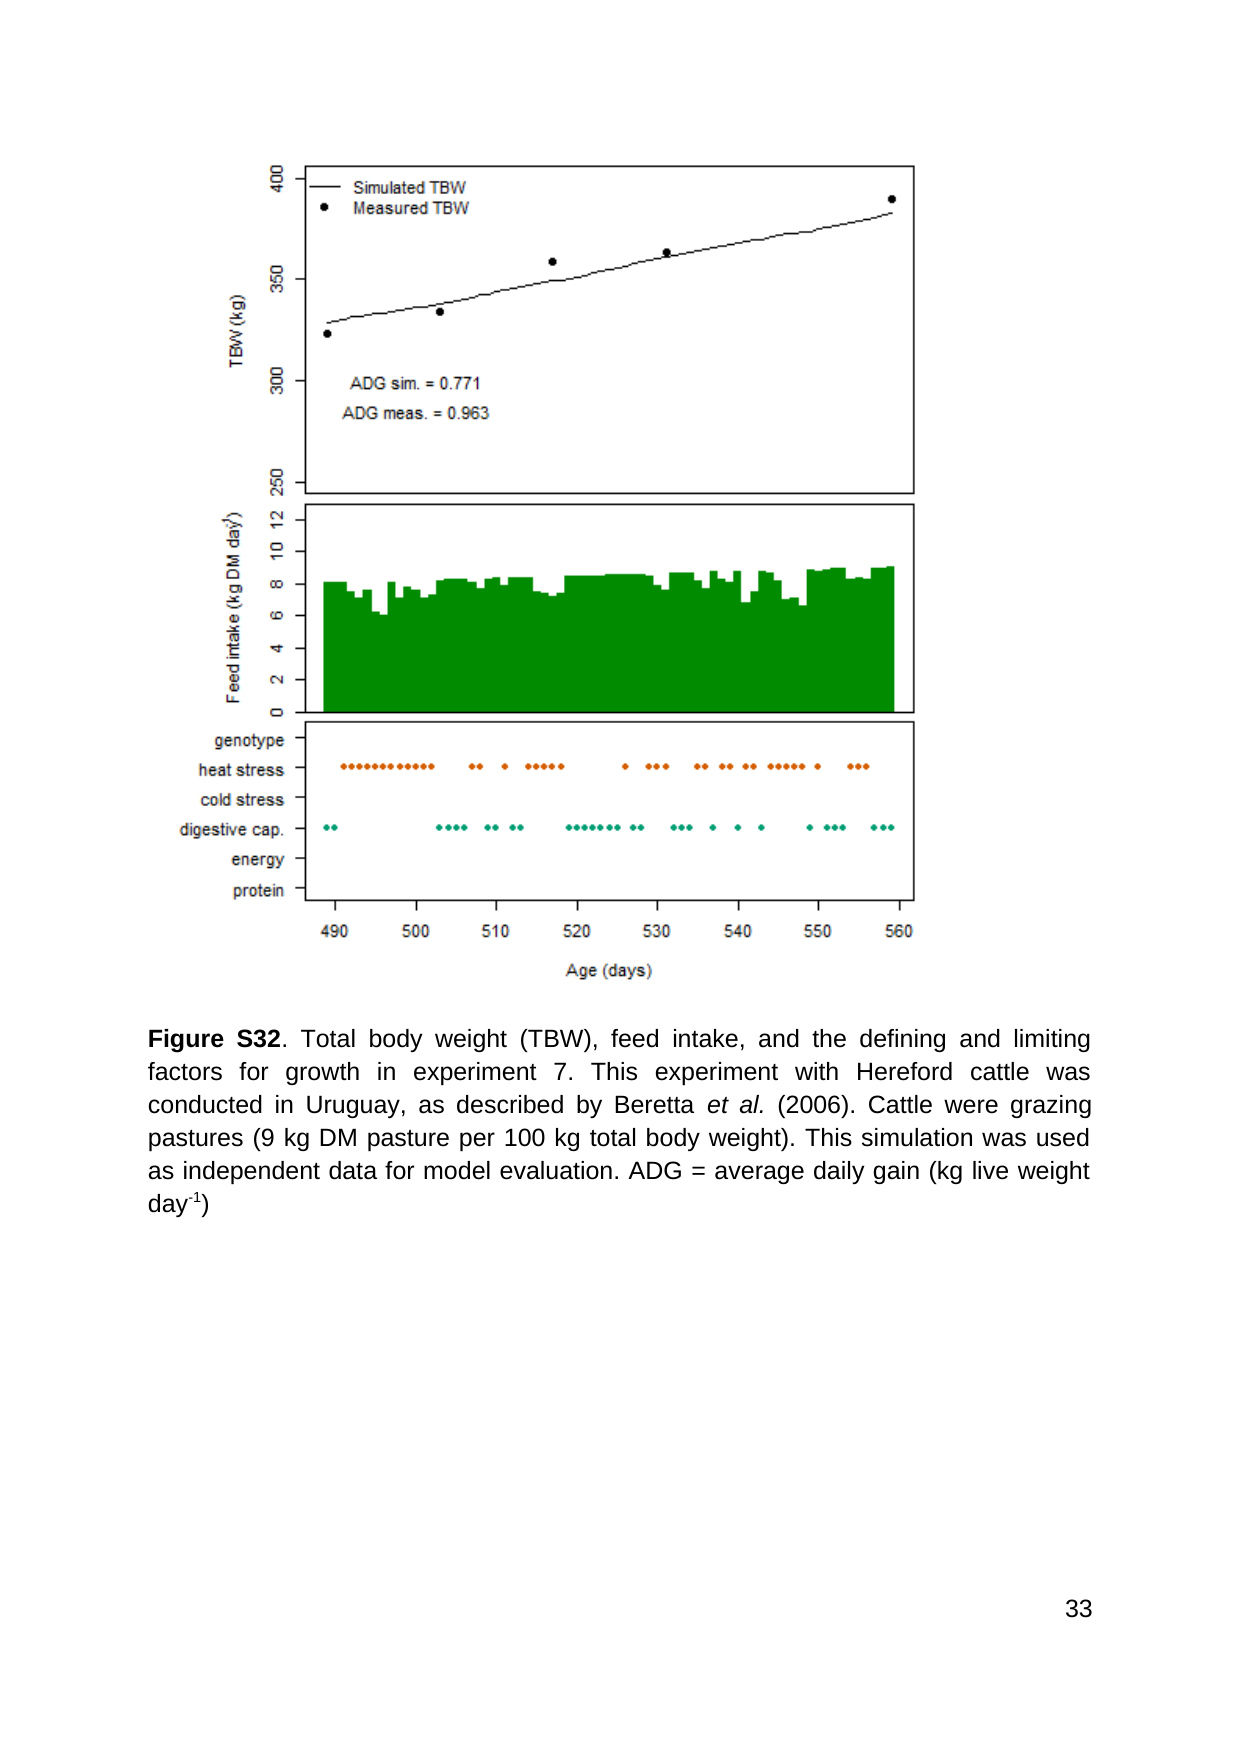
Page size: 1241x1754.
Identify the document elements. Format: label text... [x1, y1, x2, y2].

picture [147, 147, 954, 1000]
text Figure S32. Total body weight (TBW), feed intake, and the defining and limiting factors for growth in experiment 7. This experiment with Hereford cattle was conducted in Uruguay, as described by Beretta et al. (2006). Cattle were grazing pastures (9 kg DM pasture per 100 kg total body weight). This simulation was used as independent data for model evaluation. ADG = average daily gain (kg live weight day-1) [148, 1024, 1092, 1218]
